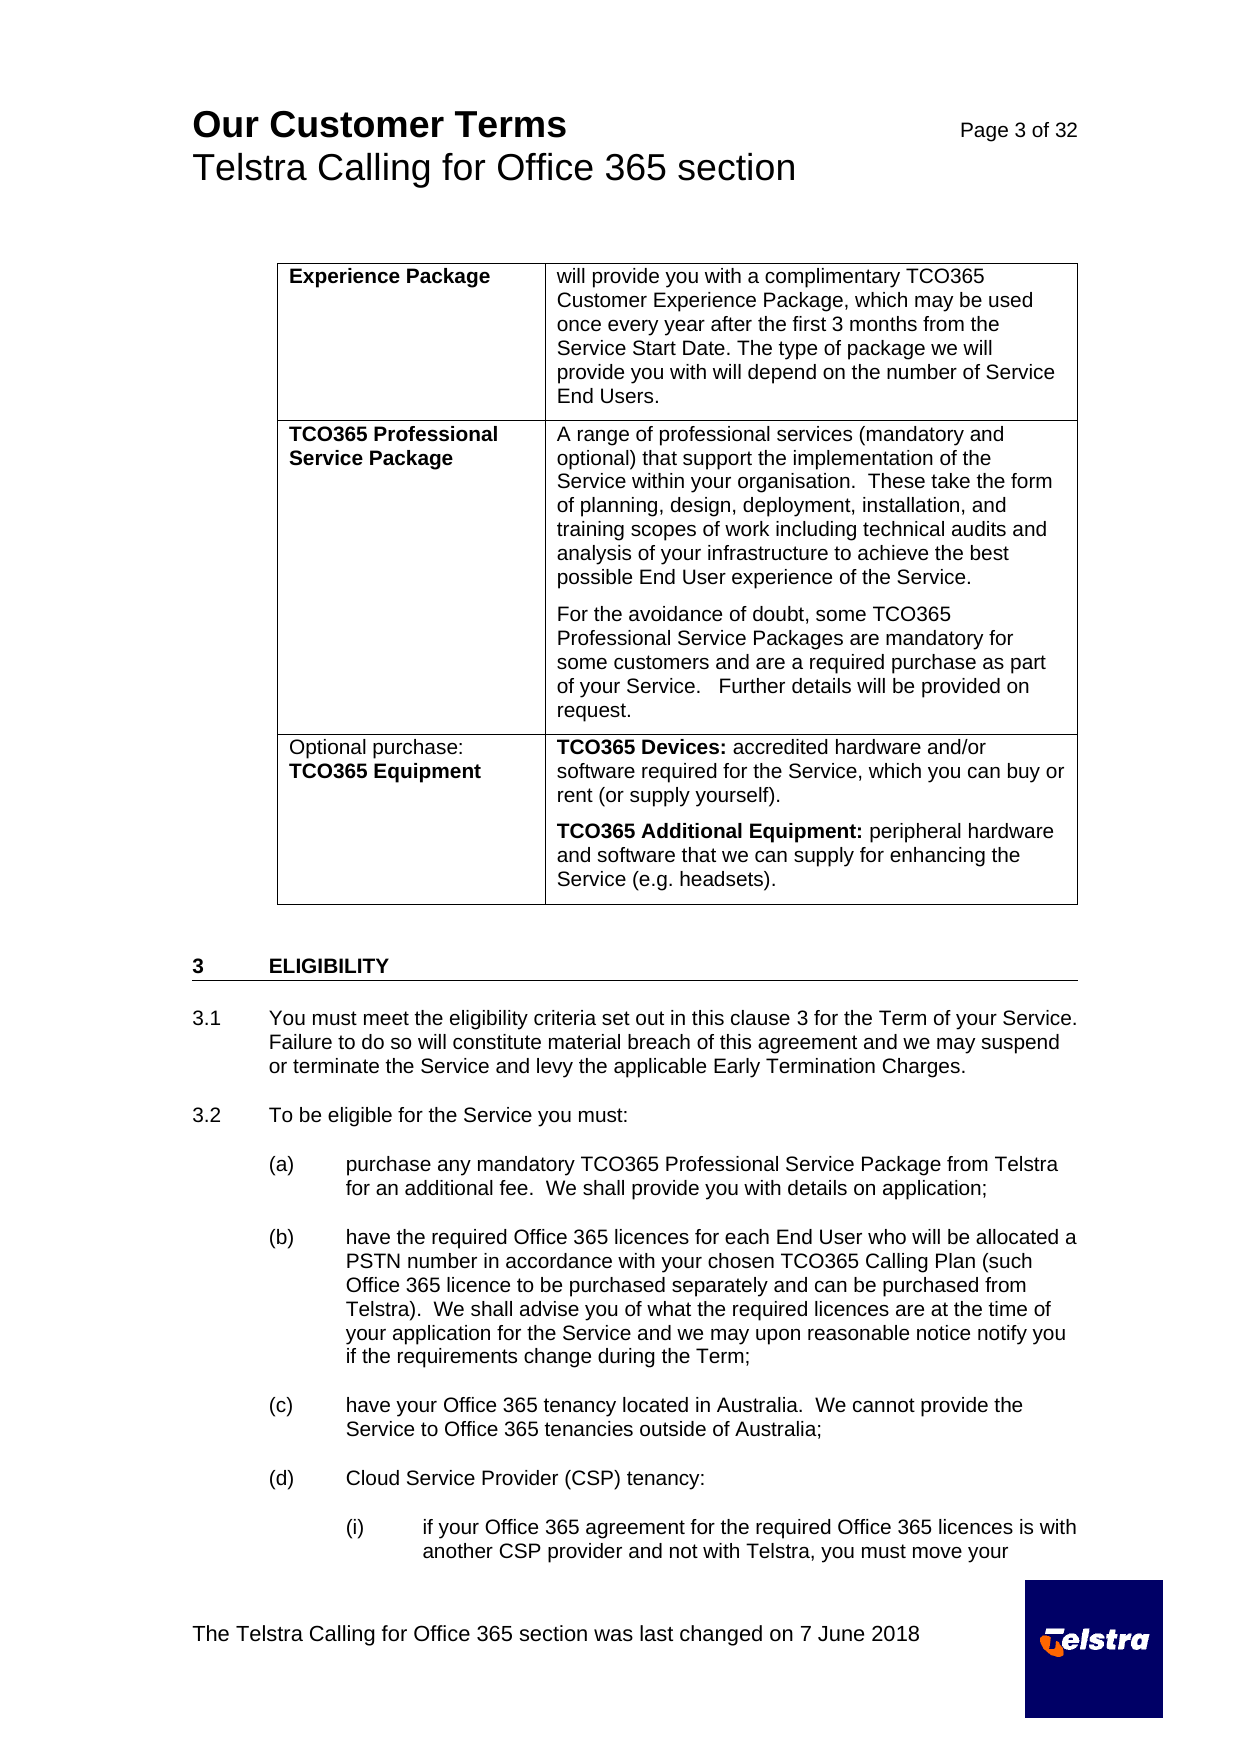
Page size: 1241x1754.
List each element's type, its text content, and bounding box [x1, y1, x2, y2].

table_cell Optional purchase: TCO365 Equipment [278, 735, 545, 904]
table_cell TCO365 Devices: accredited hardware and/or software required for the Service, which you can buy or rent (or supply yourself). TCO365 Additional Equipment: peripheral hardware and software that we can supply for enhancing the Service (e.g. headsets). [546, 735, 1077, 904]
subtitle To be eligible for the Service you must: [192, 1103, 1078, 1127]
subtitle Eligibility [192, 954, 1078, 980]
table_cell TCO365 Professional Service Package [278, 421, 545, 734]
table_cell TCO365 Customer Experience Package [278, 264, 545, 420]
table_cell A range of professional services (mandatory and optional) that support the implementation of the Service within your organisation. These take the form of planning, design, deployment, installation, and training scopes of work including technical audits and analysis of your infrastructure to achieve the best possible End User experience of the Service. For the avoidance of doubt, some TCO365 Professional Service Packages are mandatory for some customers and are a required purchase as part of your Service. Further details will be provided on request. [546, 421, 1077, 734]
subtitle purchase any mandatory TCO365 Professional Service Package from Telstra for an additional fee. We shall provide you with details on application; [269, 1152, 1078, 1199]
subtitle have the required Office 365 licences for each End User who will be allocated a PSTN number in accordance with your chosen TCO365 Calling Plan (such Office 365 licence to be purchased separately and can be purchased from Telstra). We shall advise you of what the required licences are at the time of your application for the Service and we may upon reasonable notice notify you if the requirements change during the Term; [269, 1224, 1078, 1368]
subtitle Cloud Service Provider (CSP) tenancy: [269, 1466, 1078, 1490]
subtitle have your Office 365 tenancy located in Australia. We cannot provide the Service to Office 365 tenancies outside of Australia; [269, 1393, 1078, 1441]
picture [1025, 1580, 1163, 1718]
subtitle You must meet the eligibility criteria set out in this clause 3 for the Term of your Service. Failure to do so will constitute material breach of this agreement and we may suspend or terminate the Service and levy the applicable Early Termination Charges. [192, 1006, 1078, 1078]
